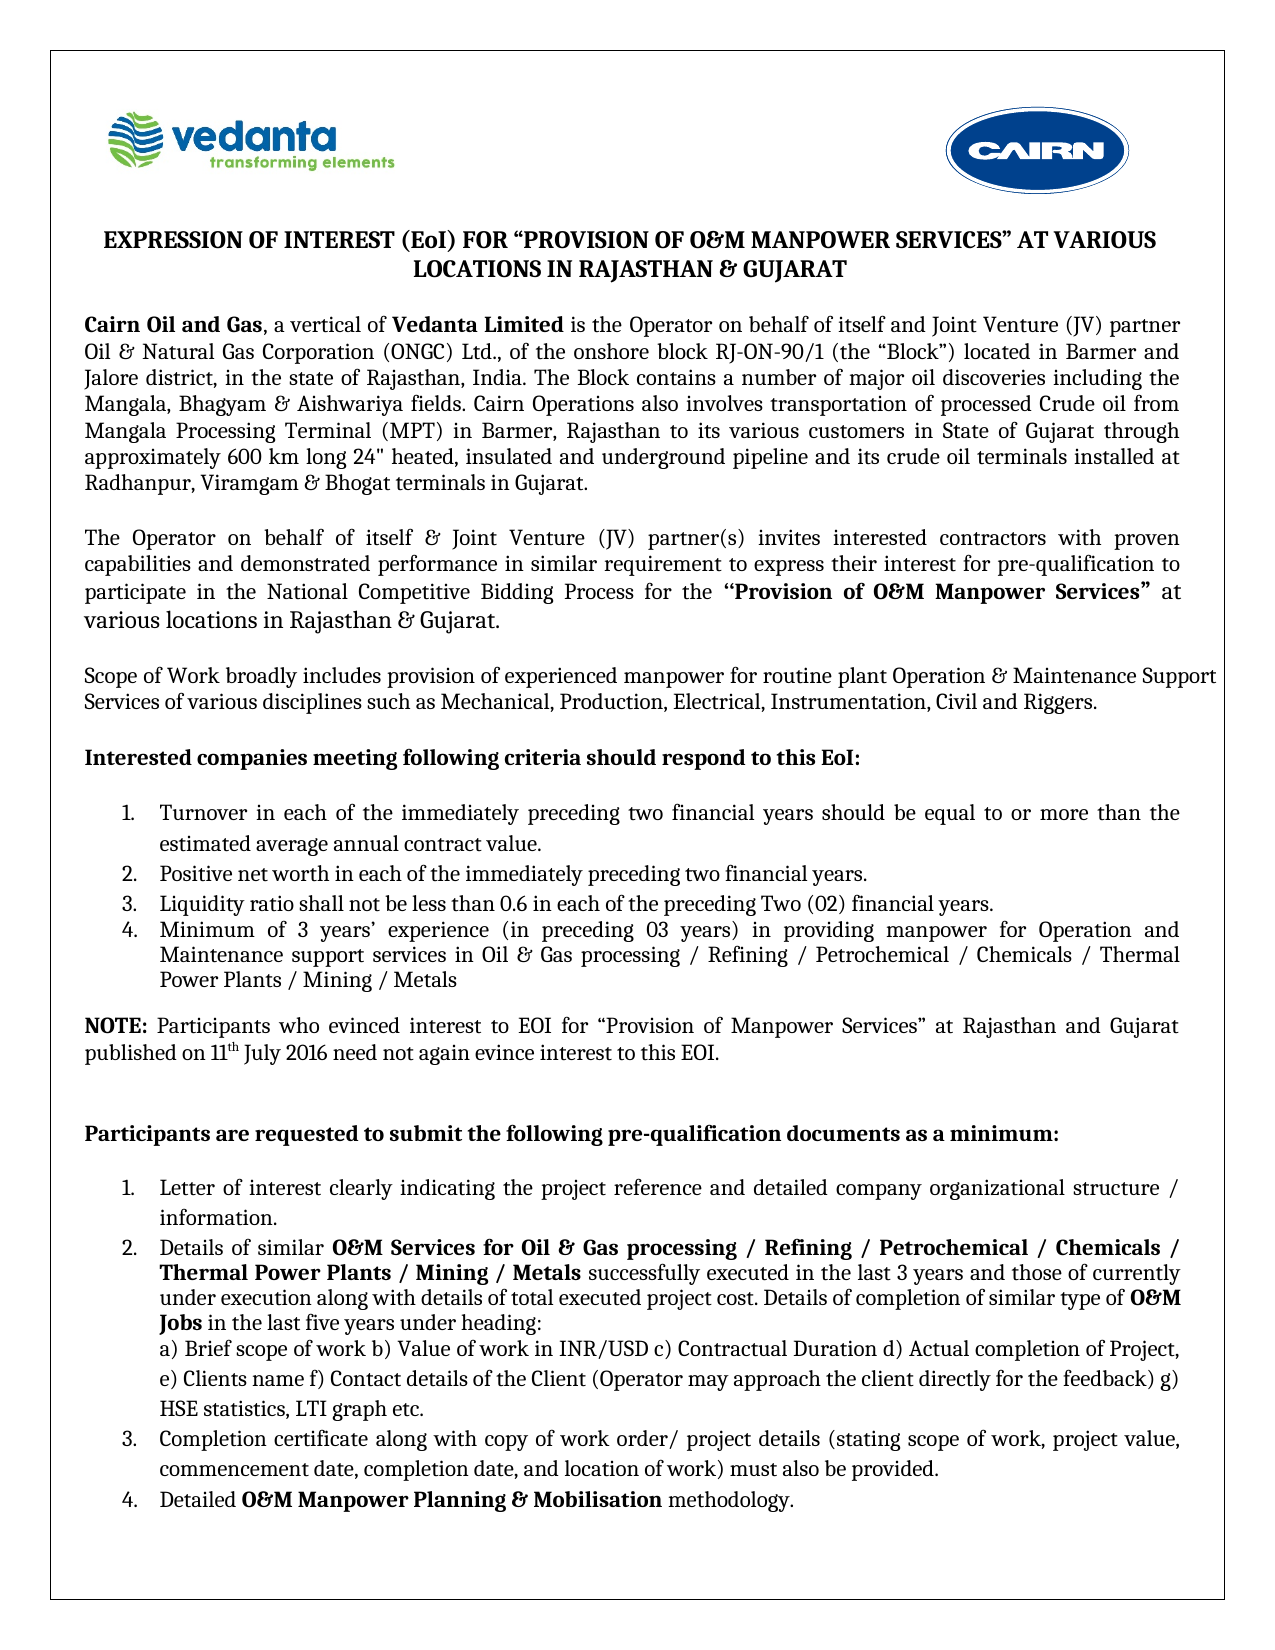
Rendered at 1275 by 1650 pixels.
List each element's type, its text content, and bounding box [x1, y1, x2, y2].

list Detailed O&M Manpower Planning & Mobilisation methodology. [122, 1486, 1181, 1513]
list Liquidity ratio shall not be less than 0.6 in each of the preceding Two (02) financial years. [122, 891, 1181, 917]
list Details of similar O&M Services for Oil & Gas processing / Refining / Petrochemical / Chemicals / Thermal Power Plants / Mining / Metals successfully executed in the last 3 years and those of currently under execution along with details of total executed project cost. Details of completion of similar type of O&M Jobs in the last five years under heading: [122, 1235, 1181, 1335]
picture [84, 87, 418, 195]
list Positive net worth in each of the immediately preceding two financial years. [122, 861, 1181, 887]
text Interested companies meeting following criteria should respond to this EoI: [84, 745, 1181, 771]
list Turnover in each of the immediately preceding two financial years should be equal to or more than the estimated average annual contract value. [122, 800, 1181, 857]
text EXPRESSION OF INTEREST (EoI) FOR “PROVISION OF O&M MANPOWER SERVICES” AT VARIOUS LOCATIONS IN RAJASTHAN & GUJARAT [84, 226, 1176, 283]
text Participants are requested to submit the following pre-qualification documents as a minimum: [84, 1121, 1181, 1147]
text Cairn Oil and Gas, a vertical of Vedanta Limited is the Operator on behalf of itself and Joint Venture (JV) partner Oil & Natural Gas Corporation (ONGC) Ltd., of the onshore block RJ-ON-90/1 (the “Block”) located in Barmer and Jalore district, in the state of Rajasthan, India. The Block contains a number of major oil discoveries including the Mangala, Bhagyam & Aishwariya fields. Cairn Operations also involves transportation of processed Crude oil from Mangala Processing Terminal (MPT) in Barmer, Rajasthan to its various customers in State of Gujarat through approximately 600 km long 24" heated, insulated and underground pipeline and its crude oil terminals installed at Radhanpur, Viramgam & Bhogat terminals in Gujarat. [84, 312, 1181, 497]
text The Operator on behalf of itself & Joint Venture (JV) partner(s) invites interested contractors with proven capabilities and demonstrated performance in similar requirement to express their interest for pre-qualification to participate in the National Competitive Bidding Process for the ‘‘Provision of O&M Manpower Services” at various locations in Rajasthan & Gujarat. [84, 524, 1181, 635]
text NOTE: Participants who evinced interest to EOI for “Provision of Manpower Services” at Rajasthan and Gujarat published on 11th July 2016 need not again evince interest to this EOI. [84, 1013, 1181, 1066]
list a) Brief scope of work b) Value of work in INR/USD c) Contractual Duration d) Actual completion of Project, e) Clients name f) Contact details of the Client (Operator may approach the client directly for the feedback) g) HSE statistics, LTI graph etc. [159, 1335, 1181, 1422]
list Minimum of 3 years’ experience (in preceding 03 years) in providing manpower for Operation and Maintenance support services in Oil & Gas processing / Refining / Petrochemical / Chemicals / Thermal Power Plants / Mining / Metals [122, 917, 1181, 992]
list Completion certificate along with copy of work order/ project details (stating scope of work, project value, commencement date, completion date, and location of work) must also be provided. [122, 1426, 1181, 1483]
list Letter of interest clearly indicating the project reference and detailed company organizational structure / information. [122, 1175, 1181, 1232]
text Scope of Work broadly includes provision of experienced manpower for routine plant Operation & Maintenance Support Services of various disciplines such as Mechanical, Production, Electrical, Instrumentation, Civil and Riggers. [84, 663, 1219, 716]
